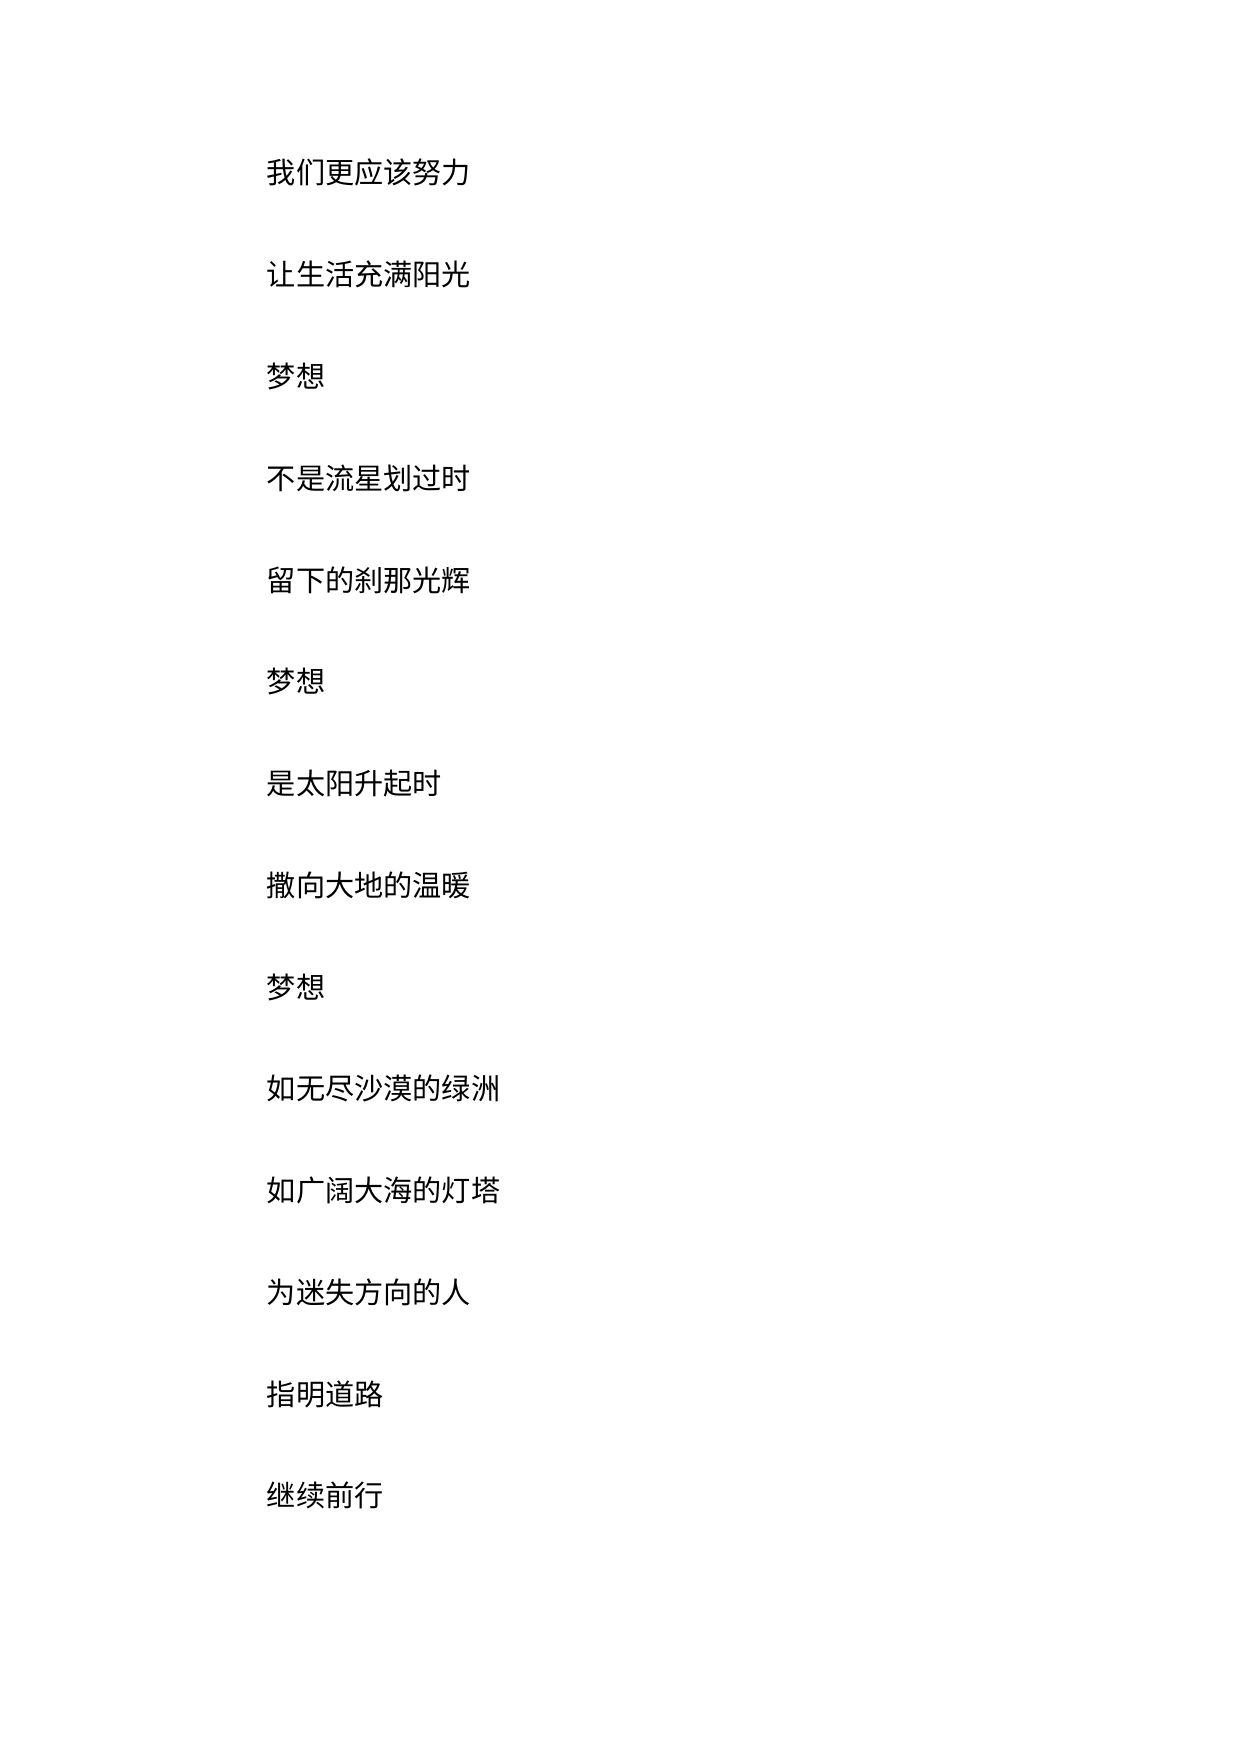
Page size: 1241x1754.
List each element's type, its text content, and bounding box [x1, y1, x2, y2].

text 继续前行 [150, 1473, 1090, 1515]
text 是太阳升起时 [150, 761, 1090, 803]
text 让生活充满阳光 [150, 252, 1090, 294]
text 我们更应该努力 [150, 150, 1090, 192]
text 梦想 [150, 659, 1090, 701]
text 不是流星划过时 [150, 455, 1090, 498]
text 留下的刹那光辉 [150, 557, 1090, 599]
text 梦想 [150, 964, 1090, 1006]
text 指明道路 [150, 1371, 1090, 1413]
text 梦想 [150, 353, 1090, 396]
text 为迷失方向的人 [150, 1269, 1090, 1312]
text 如无尽沙漠的绿洲 [150, 1066, 1090, 1108]
text 如广阔大海的灯塔 [150, 1168, 1090, 1210]
text 撒向大地的温暖 [150, 862, 1090, 905]
